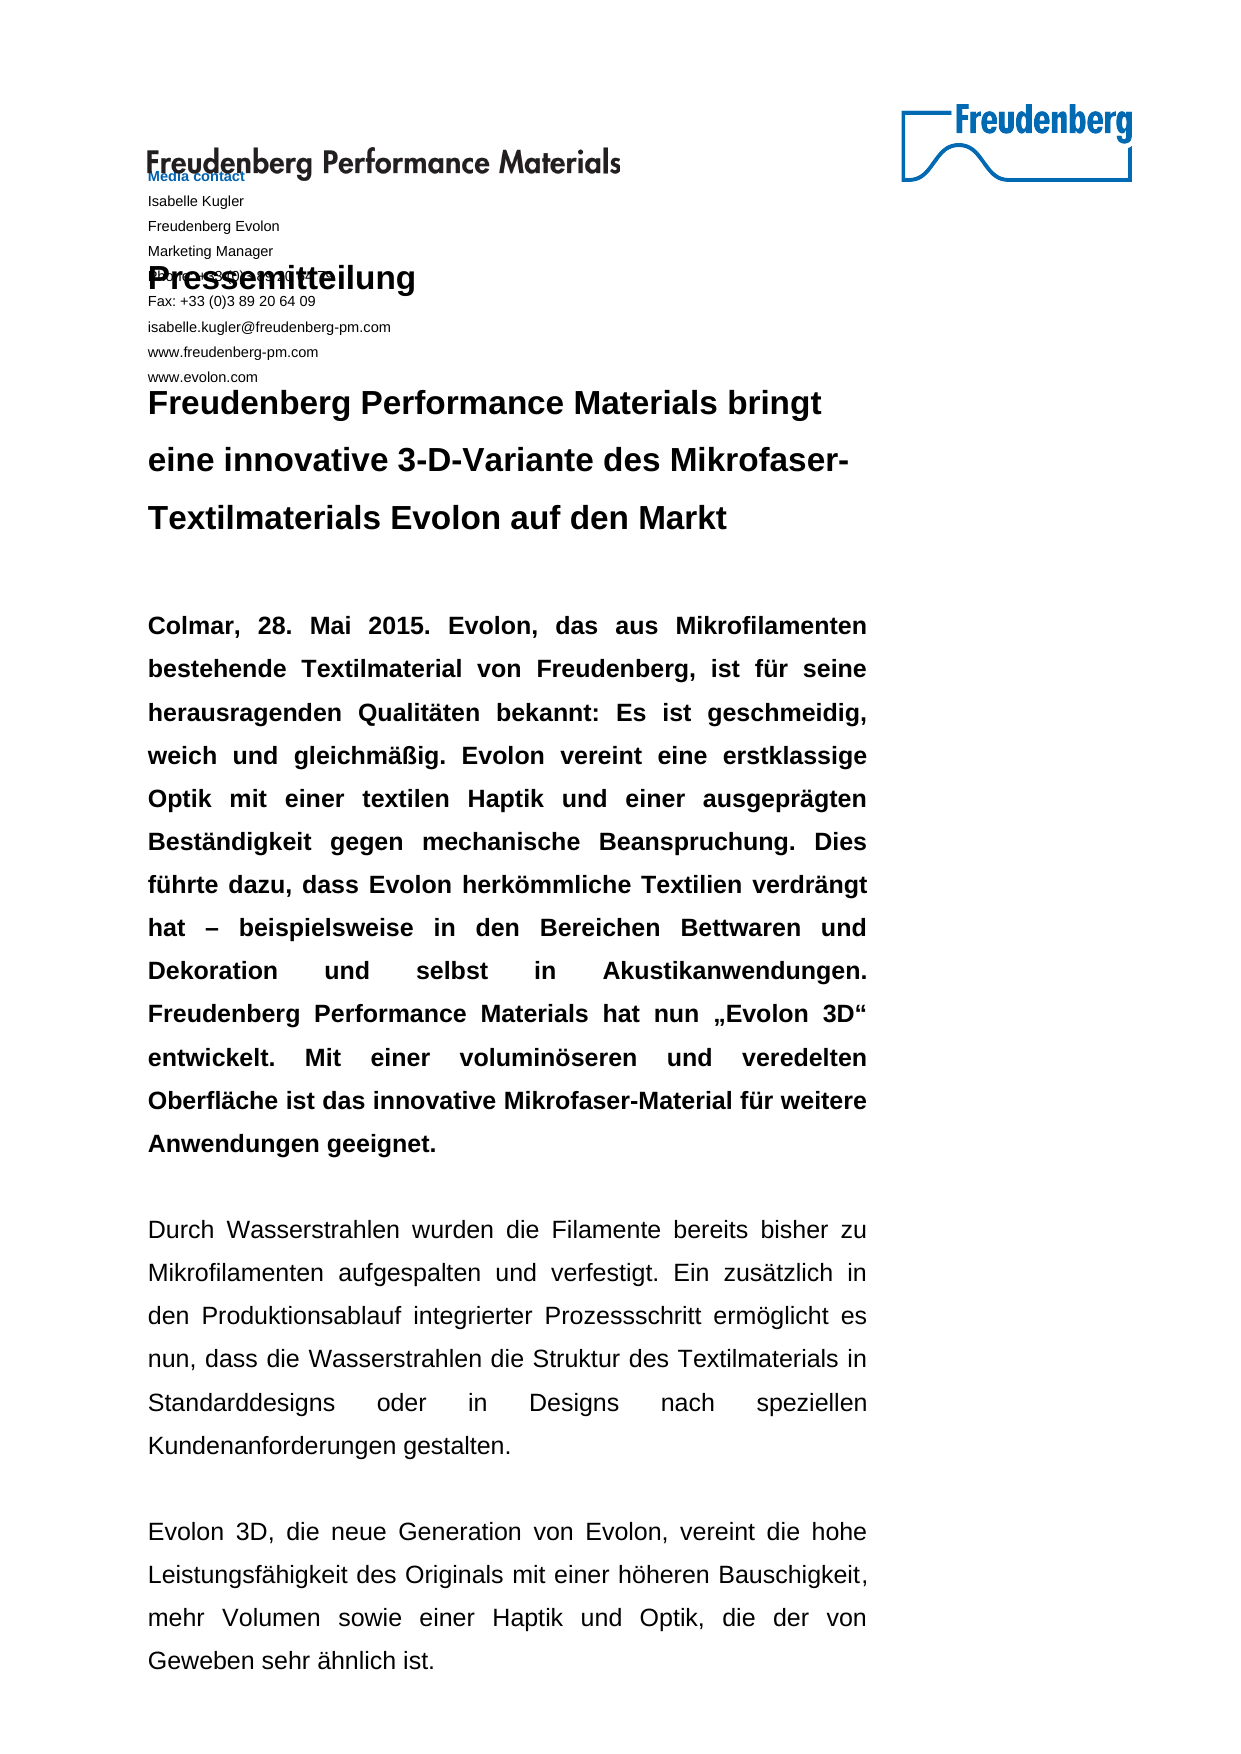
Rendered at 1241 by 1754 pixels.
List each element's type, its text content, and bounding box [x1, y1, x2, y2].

text Colmar, 28. Mai 2015. Evolon, das aus Mikrofilamenten bestehende Textilmaterial von Freudenberg, ist für seine herausragenden Qualitäten bekannt: Es ist geschmeidig, weich und gleichmäßig. Evolon vereint eine erstklassige Optik mit einer textilen Haptik und einer ausgeprägten Beständigkeit gegen mechanische Beanspruchung. Dies führte dazu, dass Evolon herkömmliche Textilien verdrängt hat – beispielsweise in den Bereichen Bettwaren und Dekoration und selbst in Akustikanwendungen. Freudenberg Performance Materials hat nun „Evolon 3D“ entwickelt. Mit einer voluminöseren und veredelten Oberfläche ist das innovative Mikrofaser-Material für weitere Anwendungen geeignet. [148, 611, 868, 1157]
text Pressemitteilung [148, 258, 868, 296]
text Evolon 3D, die neue Generation von Evolon, vereint die hohe Leistungsfähigkeit des Originals mit einer höheren Bauschigkeit, mehr Volumen sowie einer Haptik und Optik, die der von Geweben sehr ähnlich ist. [148, 1517, 868, 1675]
text Durch Wasserstrahlen wurden die Filamente bereits bisher zu Mikrofilamenten aufgespalten und verfestigt. Ein zusätzlich in den Produktionsablauf integrierter Prozessschritt ermöglicht es nun, dass die Wasserstrahlen die Struktur des Textilmaterials in Standarddesigns oder in Designs nach speziellen Kundenanforderungen gestalten. [148, 1215, 868, 1459]
subtitle Freudenberg Performance Materials bringt eine innovative 3-D-Variante des Mikrofaser-Textilmaterials Evolon auf den Markt [148, 383, 868, 536]
picture [901, 104, 1132, 182]
